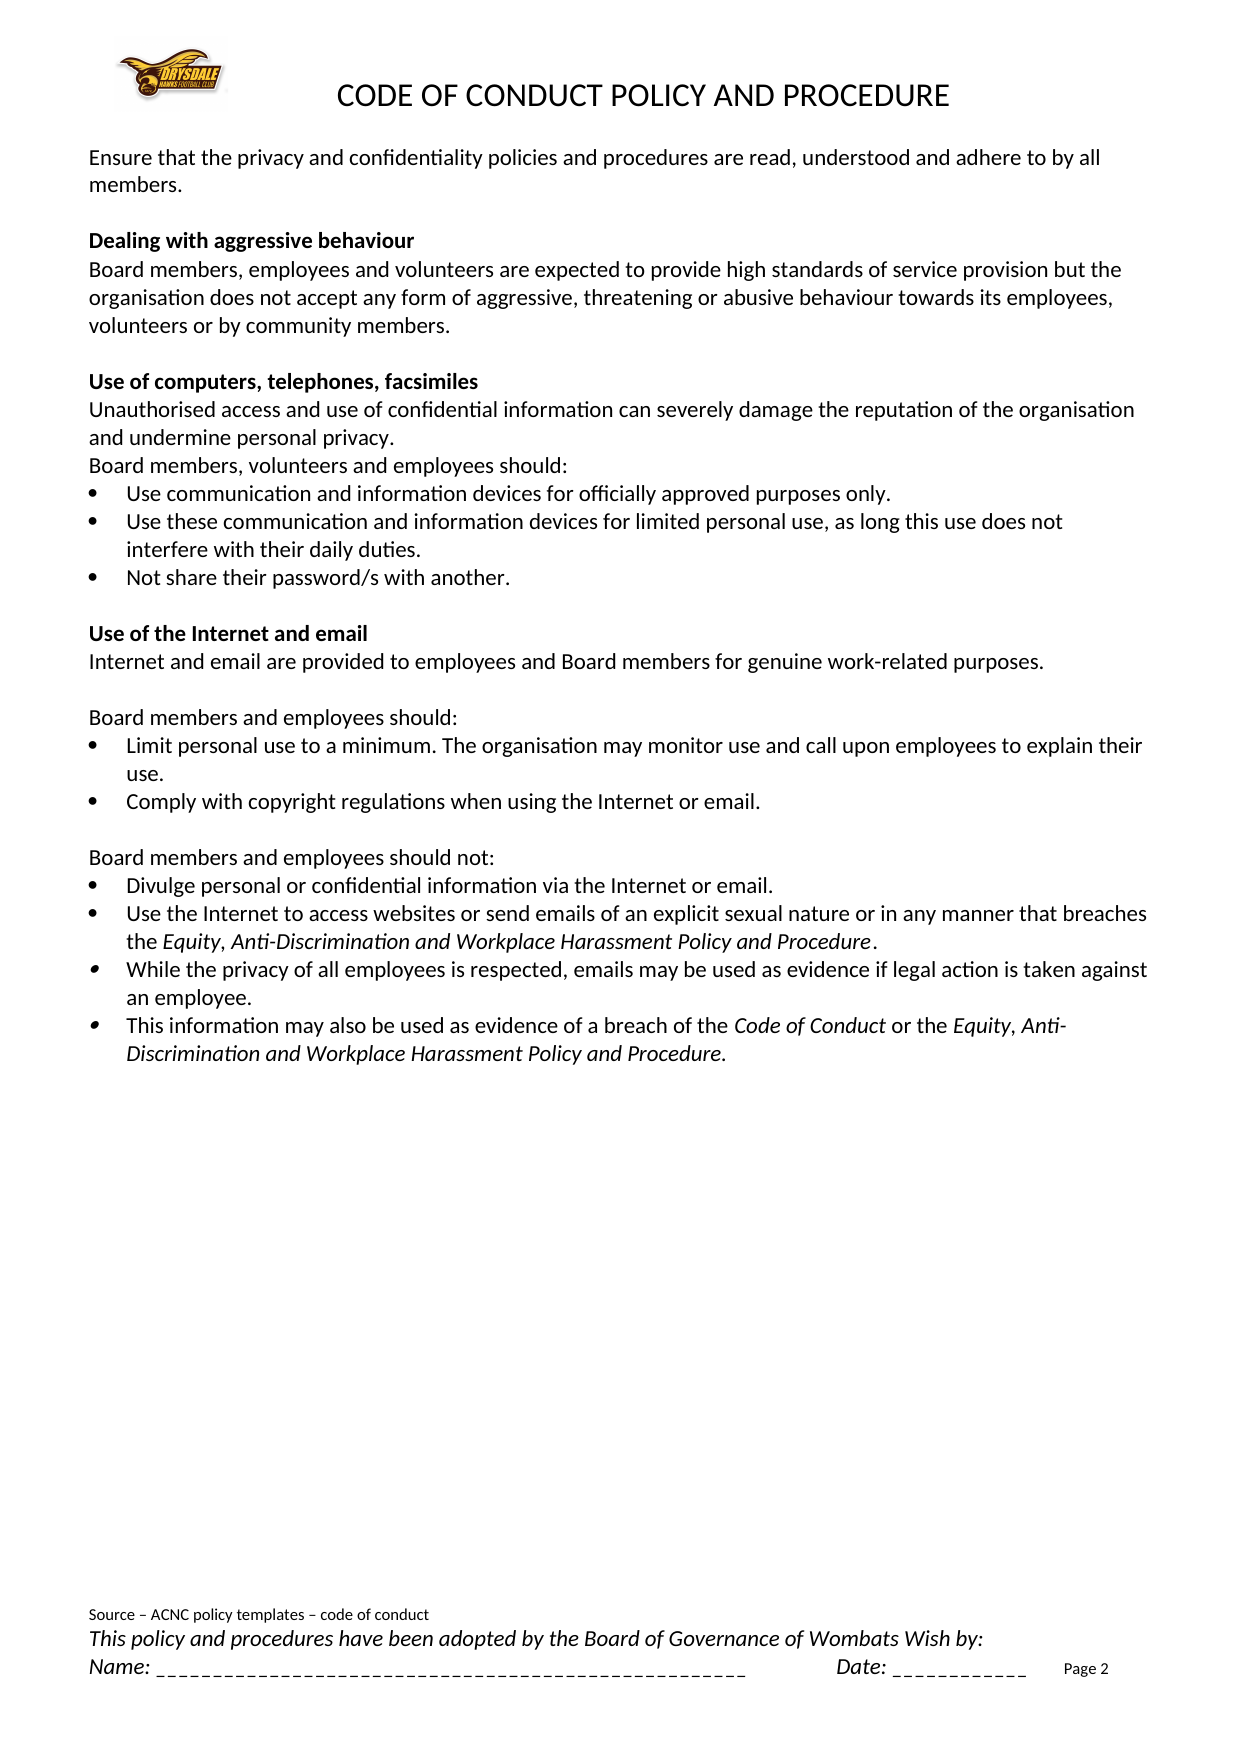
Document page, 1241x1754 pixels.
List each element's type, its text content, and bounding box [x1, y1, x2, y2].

text Board members and employees should not: [89, 843, 1152, 871]
list Divulge personal or confidential information via the Internet or email. [89, 871, 1152, 899]
list Use communication and information devices for officially approved purposes only. [89, 479, 1152, 507]
list While the privacy of all employees is respected, emails may be used as evidence if legal action is taken against an employee. [89, 955, 1152, 1011]
text Dealing with aggressive behaviour [89, 227, 1152, 255]
picture [114, 36, 229, 112]
text Board members, volunteers and employees should: [89, 451, 1152, 479]
text Board members, employees and volunteers are expected to provide high standards of service provision but the organisation does not accept any form of aggressive, threatening or abusive behaviour towards its employees, volunteers or by community members. [89, 255, 1152, 339]
text Board members and employees should: [89, 703, 1152, 731]
list Not share their password/s with another. [89, 563, 1152, 591]
text Unauthorised access and use of confidential information can severely damage the reputation of the organisation and undermine personal privacy. [89, 395, 1152, 451]
list Use the Internet to access websites or send emails of an explicit sexual nature or in any manner that breaches the Equity, Anti-Discrimination and Workplace Harassment Policy and Procedure. [89, 899, 1152, 955]
list Use these communication and information devices for limited personal use, as long this use does not interfere with their daily duties. [89, 507, 1152, 563]
text Ensure that the privacy and confidentiality policies and procedures are read, understood and adhere to by all members. [89, 143, 1152, 199]
list Limit personal use to a minimum. The organisation may monitor use and call upon employees to explain their use. [89, 731, 1152, 787]
text Internet and email are provided to employees and Board members for genuine work-related purposes. [89, 647, 1152, 675]
text Use of the Internet and email [89, 619, 1152, 647]
text Use of computers, telephones, facsimiles [89, 367, 1152, 395]
list Comply with copyright regulations when using the Internet or email. [89, 787, 1152, 815]
list This information may also be used as evidence of a breach of the Code of Conduct or the Equity, Anti-Discrimination and Workplace Harassment Policy and Procedure. [89, 1011, 1152, 1067]
